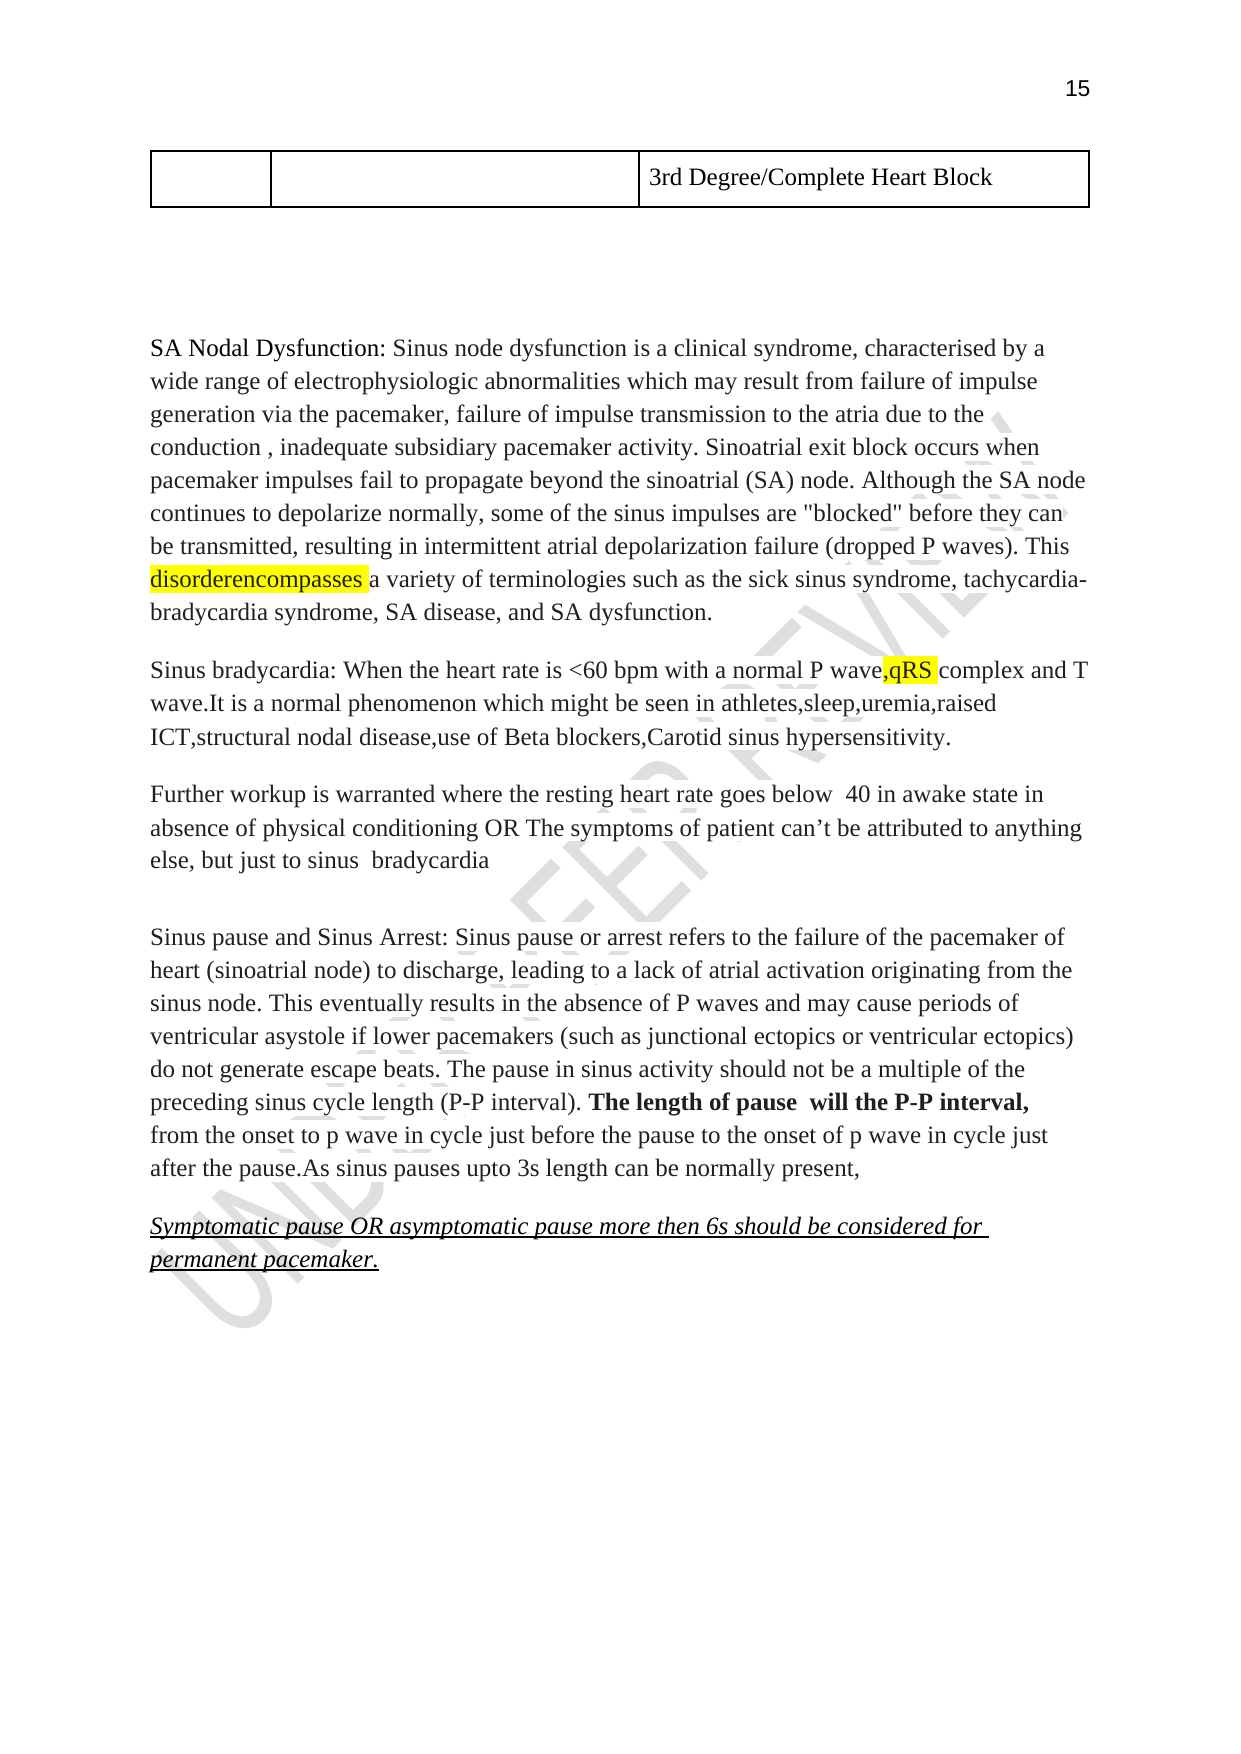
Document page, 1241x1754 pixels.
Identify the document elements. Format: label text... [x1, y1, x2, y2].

text SA Nodal Dysfunction: ﻿Sinus node dysfunction is a clinical syndrome, characterised by a wide range of electrophysiologic abnormalities which may result from failure of impulse generation via the pacemaker, failure of impulse transmission to the atria due to the conduction , inadequate subsidiary pacemaker activity. Sinoatrial exit block occurs when pacemaker impulses fail to propagate beyond the sinoatrial (SA) node. Although the SA node continues to depolarize normally, some of the sinus impulses are "blocked" before they can be transmitted, resulting in intermittent atrial depolarization failure (dropped P waves). This disorderencompasses a variety of terminologies such as the sick sinus syndrome, tachycardia-bradycardia syndrome, SA disease, and SA dysfunction. [150, 332, 1090, 626]
text Symptomatic pause OR asymptomatic pause more then 6s should be considered for permanent pacemaker. [150, 1211, 1090, 1273]
table_cell 2. [152, 152, 270, 206]
text Further workup is warranted where the resting heart rate goes below 40 in awake state in absence of physical conditioning OR The symptoms of patient can’t be attributed to anything else, but just to sinus bradycardia [150, 779, 1090, 874]
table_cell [272, 152, 638, 206]
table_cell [640, 152, 1088, 206]
text Sinus pause and Sinus Arrest: ﻿Sinus pause or arrest refers to the failure of the pacemaker of heart (sinoatrial node) to discharge, leading to a lack of atrial activation originating from the sinus node. This eventually results in the absence of P waves and may cause periods of ventricular asystole if lower pacemakers (such as junctional ectopics or ventricular ectopics) do not generate escape beats. The pause in sinus activity should not be a multiple of the preceding sinus cycle length (P-P interval). The length of pause will the P-P interval, from the onset to p wave in cycle just before the pause to the onset of p wave in cycle just after the pause.As sinus pauses upto 3s length can be normally present, [150, 920, 1090, 1182]
text Sinus bradycardia: When the heart rate is <60 bpm with a normal P wave,qRS complex and T wave.It is a normal phenomenon which might be seen in athletes,sleep,uremia,raised ICT,structural nodal disease,use of Beta blockers,Carotid sinus hypersensitivity. [150, 656, 1090, 750]
